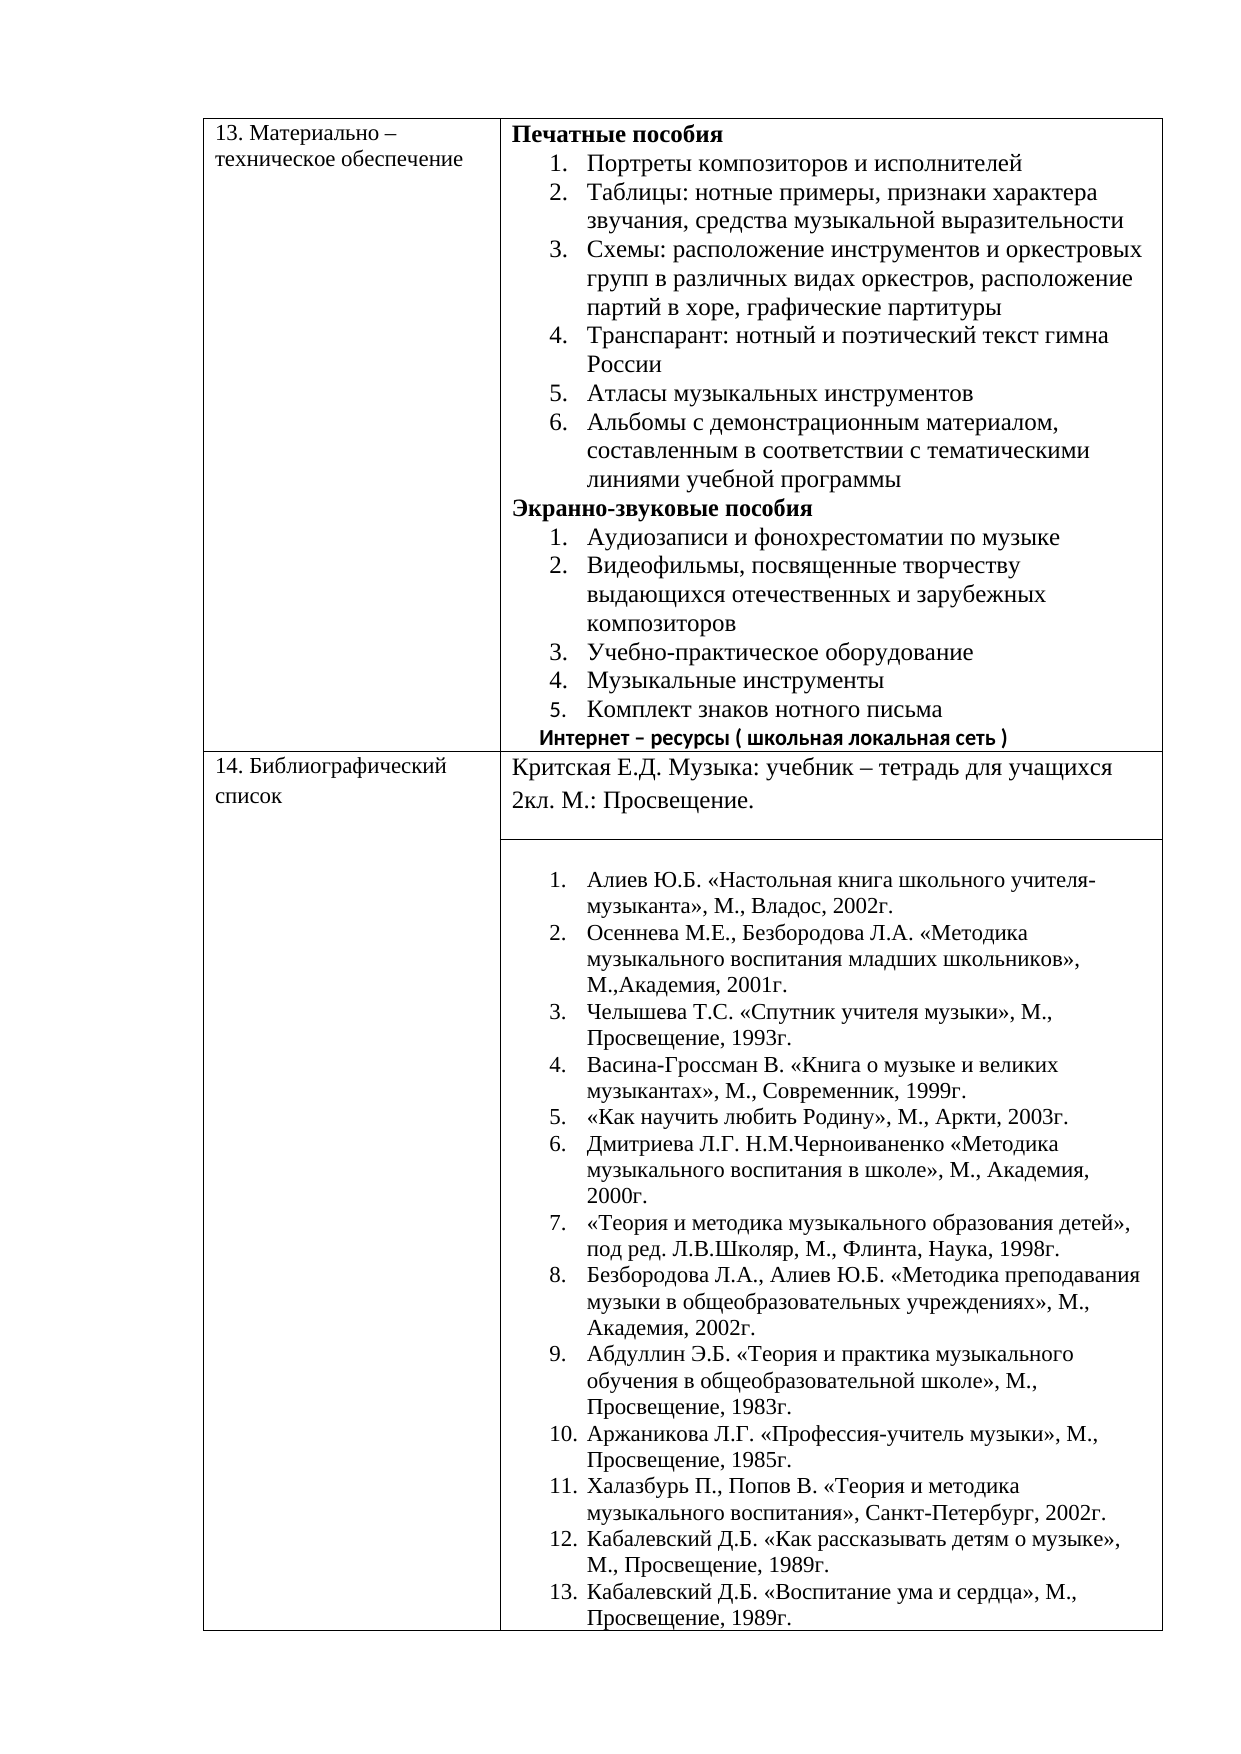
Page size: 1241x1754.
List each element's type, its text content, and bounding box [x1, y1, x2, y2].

table_cell 13. Материально – техническое обеспечение [204, 119, 500, 751]
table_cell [501, 840, 1162, 1630]
table_cell 14. Библиографический список [204, 752, 500, 1630]
table_cell Критская Е.Д. Музыка: учебник – тетрадь для учащихся 2кл. М.: Просвещение. [501, 752, 1162, 839]
table_cell Печатные пособия Портреты композиторов и исполнителей Таблицы: нотные примеры, признаки характера звучания, средства музыкальной выразительности Схемы: расположение инструментов и оркестровых групп в различных видах оркестров, расположение партий в хоре, графические партитуры Транспарант: нотный и поэтический текст гимна России Атласы музыкальных инструментов Альбомы с демонстрационным материалом, составленным в соответствии с тематическими линиями учебной программы Экранно-звуковые пособия Аудиозаписи и фонохрестоматии по музыке Видеофильмы, посвященные творчеству выдающихся отечественных и зарубежных композиторов Учебно-практическое оборудование Музыкальные инструменты Комплект знаков нотного письма Интернет – ресурсы ( школьная локальная сеть ) [501, 119, 1162, 751]
